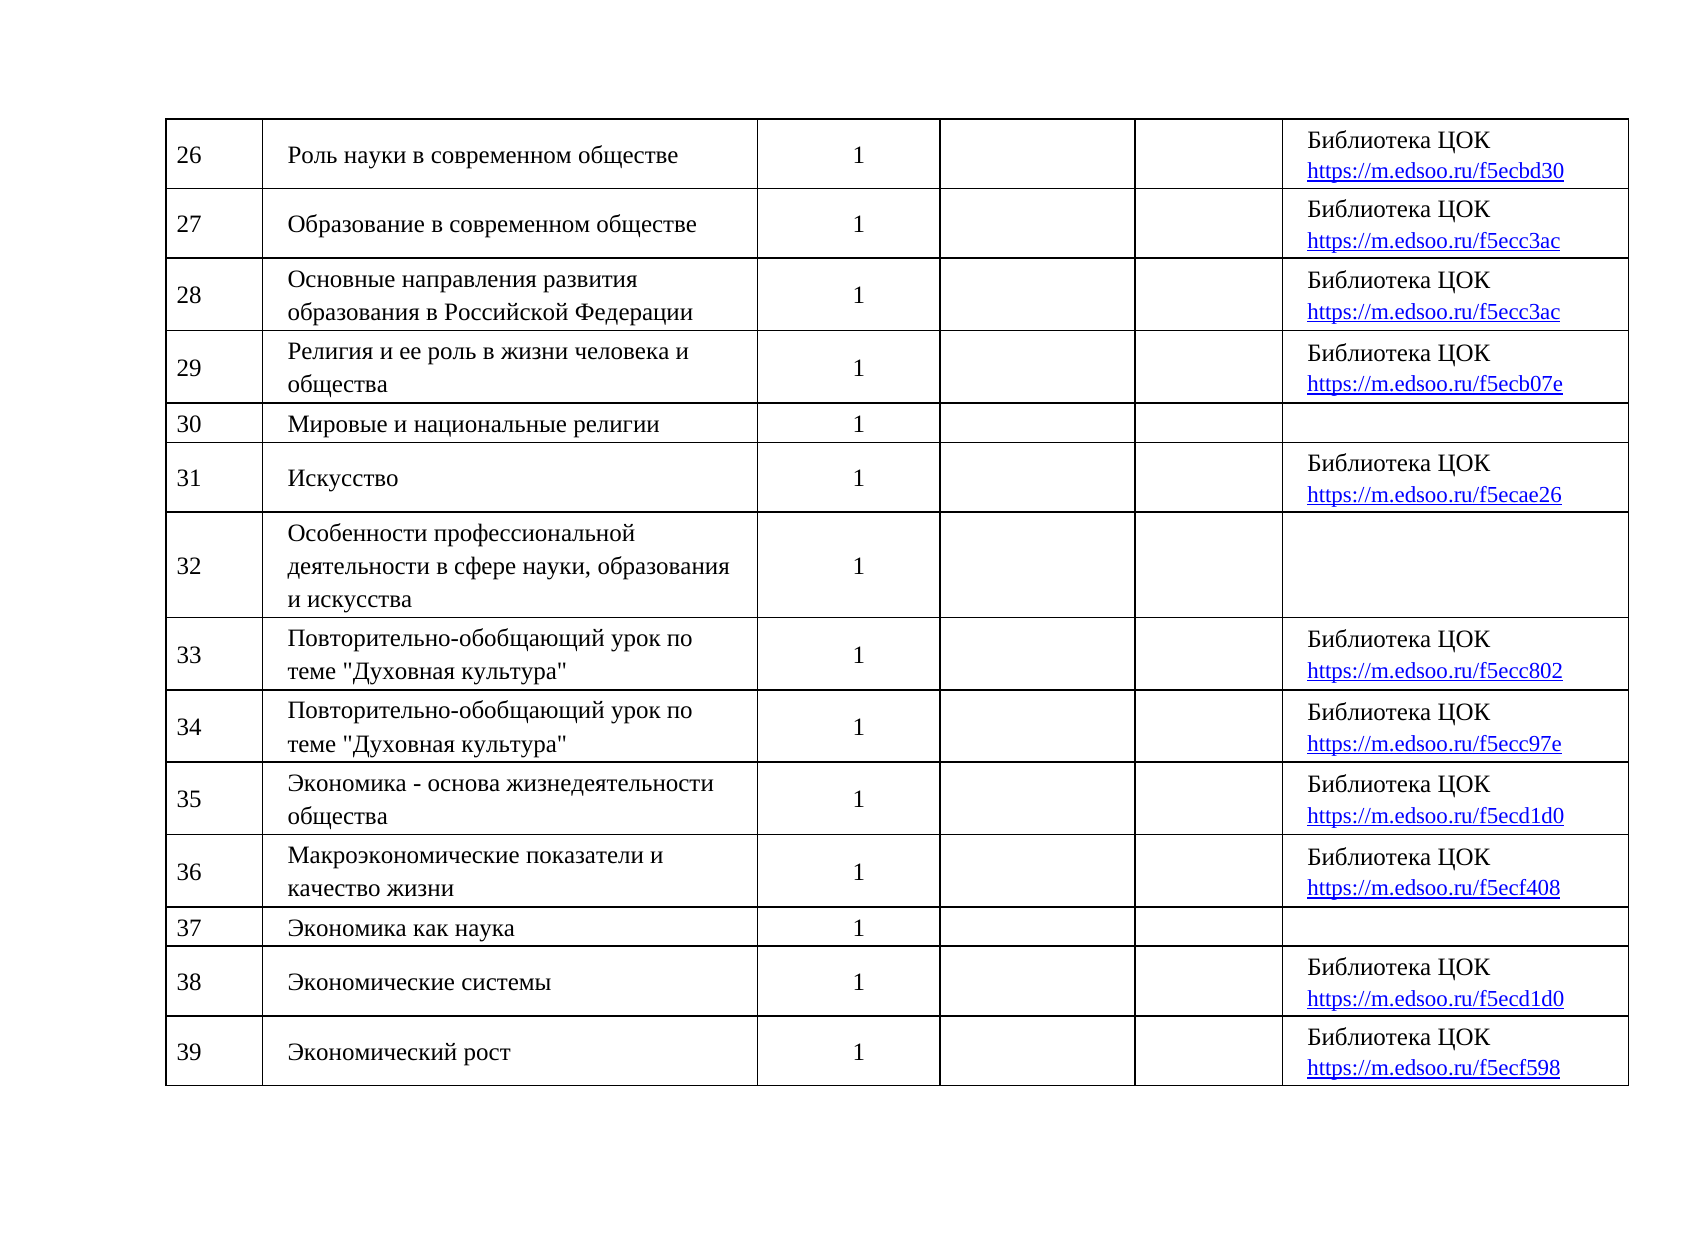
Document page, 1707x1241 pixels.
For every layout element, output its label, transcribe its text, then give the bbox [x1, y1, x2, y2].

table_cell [1283, 120, 1628, 188]
table_cell Мировые и национальные религии [263, 404, 757, 441]
table_cell Библиотека ЦОК https://m.edsoo.ru/f5ecd1d0 [1283, 947, 1628, 1015]
table_cell 1 [758, 513, 939, 616]
table_cell [1136, 404, 1282, 441]
table_cell Библиотека ЦОК https://m.edsoo.ru/f5ecae26 [1283, 443, 1628, 511]
table_cell [941, 404, 1134, 441]
table_cell [1136, 947, 1282, 1015]
table_cell 31 [167, 443, 262, 511]
table_cell [941, 908, 1134, 945]
table_cell Экономика как наука [263, 908, 757, 945]
table_cell Библиотека ЦОК https://m.edsoo.ru/f5ecc802 [1283, 618, 1628, 689]
table_cell [1136, 259, 1282, 330]
table_cell 30 [167, 404, 262, 441]
table_cell Экономический рост [263, 1017, 757, 1084]
table_cell Религия и ее роль в жизни человека и общества [263, 331, 757, 402]
table_cell [941, 189, 1134, 257]
table_cell 37 [167, 908, 262, 945]
table_cell [1136, 1017, 1282, 1084]
table_cell Библиотека ЦОК https://m.edsoo.ru/f5ecd1d0 [1283, 763, 1628, 834]
table_cell 1 [758, 763, 939, 834]
table_cell 33 [167, 618, 262, 689]
table_cell [1136, 443, 1282, 511]
table_cell 36 [167, 835, 262, 906]
table_cell Экономические системы [263, 947, 757, 1015]
table_cell 1 [758, 443, 939, 511]
table_cell Повторительно-обобщающий урок по теме "Духовная культура" [263, 691, 757, 761]
table_cell 1 [758, 835, 939, 906]
table_cell 1 [758, 331, 939, 402]
table_cell [941, 120, 1134, 188]
table_cell [1136, 189, 1282, 257]
table_cell 1 [758, 1017, 939, 1084]
table_cell 1 [758, 908, 939, 945]
table_cell [1283, 908, 1628, 945]
table_cell Искусство [263, 443, 757, 511]
table_cell [941, 618, 1134, 689]
table_cell Экономика - основа жизнедеятельности общества [263, 763, 757, 834]
table_cell Библиотека ЦОК https://m.edsoo.ru/f5ecc97e [1283, 691, 1628, 761]
table_cell 1 [758, 120, 939, 188]
table_cell [1283, 404, 1628, 441]
table_cell Особенности профессиональной деятельности в сфере науки, образования и искусства [263, 513, 757, 616]
table_cell 39 [167, 1017, 262, 1084]
table_cell [941, 331, 1134, 402]
table_cell [1136, 763, 1282, 834]
table_cell 1 [758, 259, 939, 330]
table_cell [941, 835, 1134, 906]
table_cell [1136, 691, 1282, 761]
table_cell [1136, 618, 1282, 689]
table_cell Библиотека ЦОК https://m.edsoo.ru/f5ecc3ac [1283, 189, 1628, 257]
table_cell Макроэкономические показатели и качество жизни [263, 835, 757, 906]
table_cell Библиотека ЦОК https://m.edsoo.ru/f5ecf598 [1283, 1017, 1628, 1084]
table_cell 38 [167, 947, 262, 1015]
table_cell [941, 513, 1134, 616]
table_cell 35 [167, 763, 262, 834]
table_cell [941, 763, 1134, 834]
table_cell Повторительно-обобщающий урок по теме "Духовная культура" [263, 618, 757, 689]
table_cell Библиотека ЦОК https://m.edsoo.ru/f5ecc3ac [1283, 259, 1628, 330]
table_cell 32 [167, 513, 262, 616]
table_cell [1136, 120, 1282, 188]
table_cell Образование в современном обществе [263, 189, 757, 257]
table_cell Роль науки в современном обществе [263, 120, 757, 188]
table_cell [941, 1017, 1134, 1084]
table_cell 1 [758, 691, 939, 761]
table_cell [1136, 908, 1282, 945]
table_cell 26 [167, 120, 262, 188]
table_cell [941, 443, 1134, 511]
table_cell 1 [758, 947, 939, 1015]
table_cell [941, 259, 1134, 330]
table_cell [941, 947, 1134, 1015]
table_cell [1136, 835, 1282, 906]
table_cell Библиотека ЦОК https://m.edsoo.ru/f5ecb07e [1283, 331, 1628, 402]
table_cell 1 [758, 404, 939, 441]
table_cell 34 [167, 691, 262, 761]
table_cell [1136, 331, 1282, 402]
table_cell 29 [167, 331, 262, 402]
table_cell Основные направления развития образования в Российской Федерации [263, 259, 757, 330]
table_cell [1283, 513, 1628, 616]
table_cell 1 [758, 189, 939, 257]
table_cell Библиотека ЦОК https://m.edsoo.ru/f5ecf408 [1283, 835, 1628, 906]
table_cell 28 [167, 259, 262, 330]
table_cell 1 [758, 618, 939, 689]
table_cell [1136, 513, 1282, 616]
table_cell [941, 691, 1134, 761]
table_cell 27 [167, 189, 262, 257]
